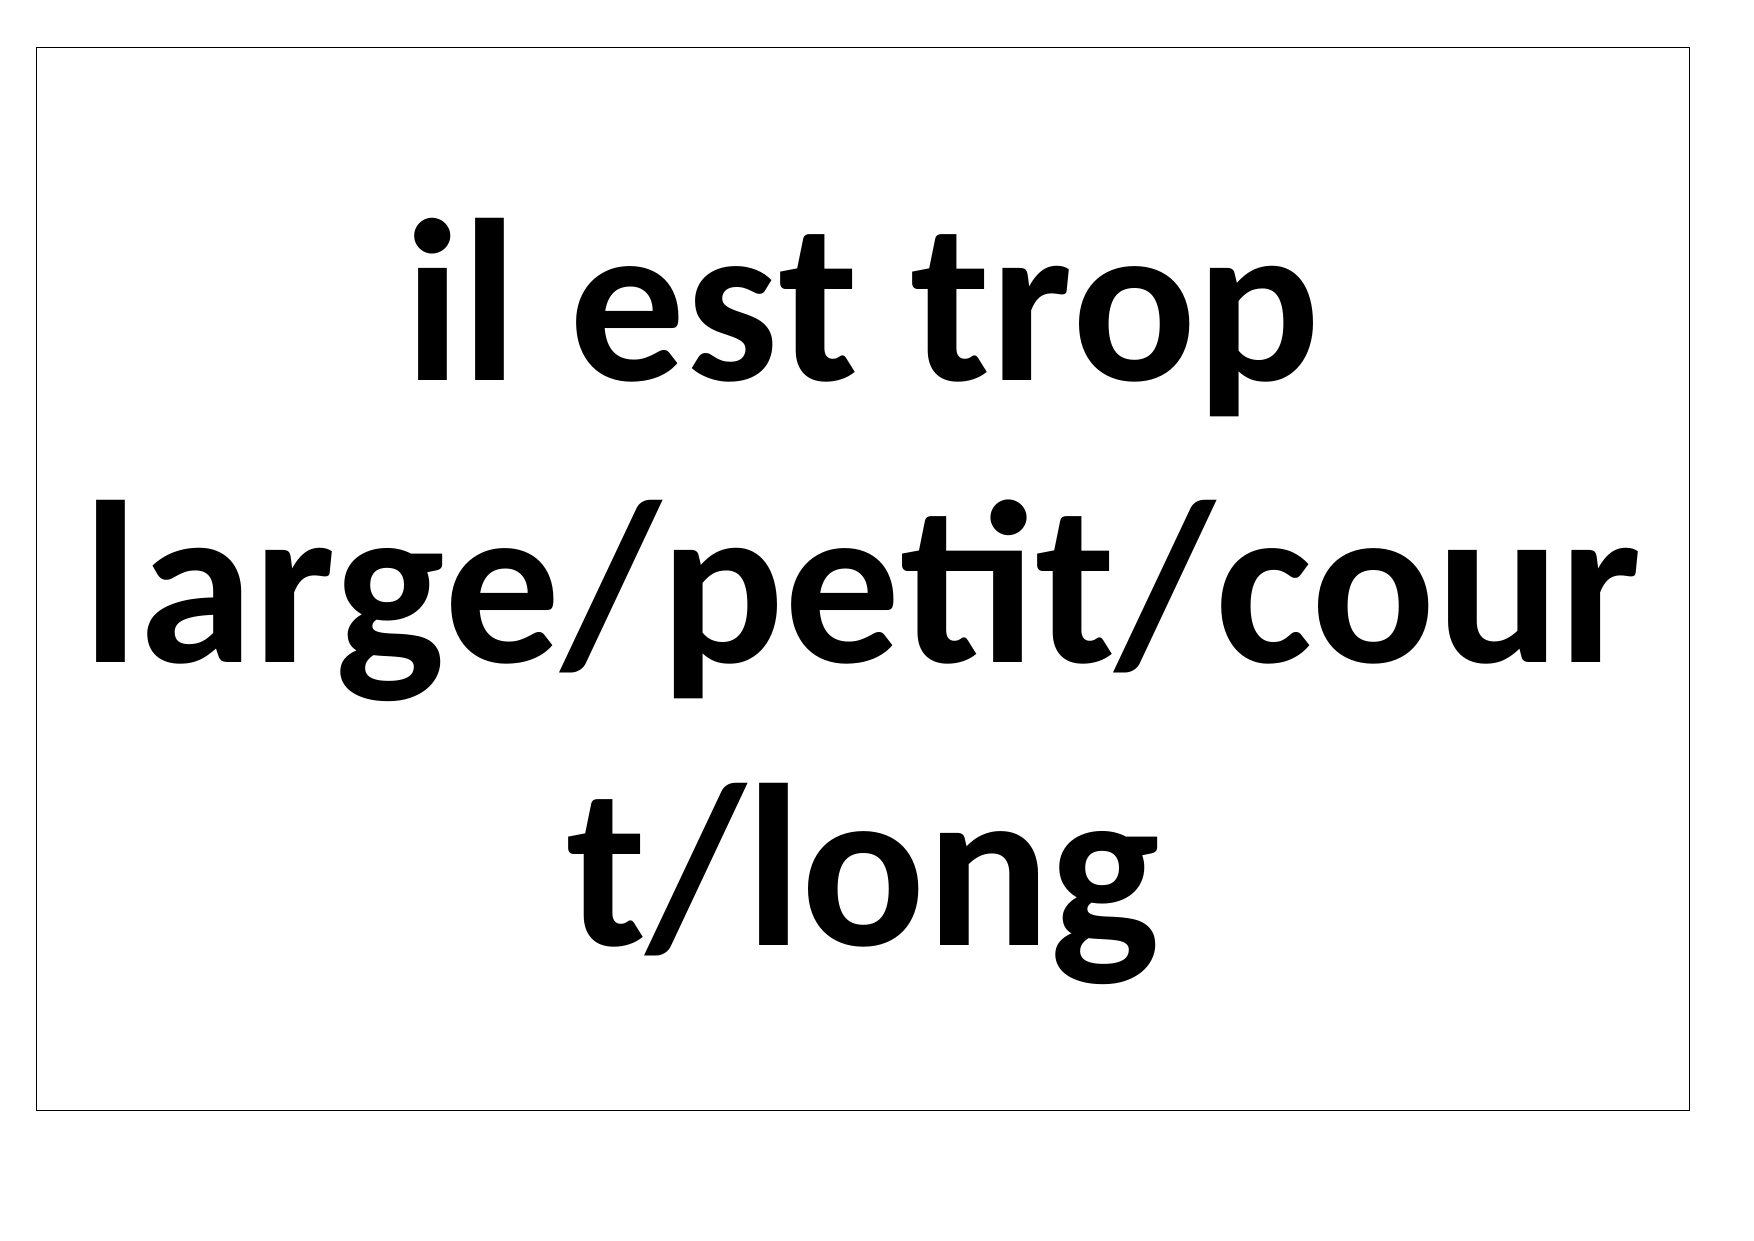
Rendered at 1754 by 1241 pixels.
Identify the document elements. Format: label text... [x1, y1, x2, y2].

table_cell il est trop large/petit/court/long [37, 48, 1689, 1110]
